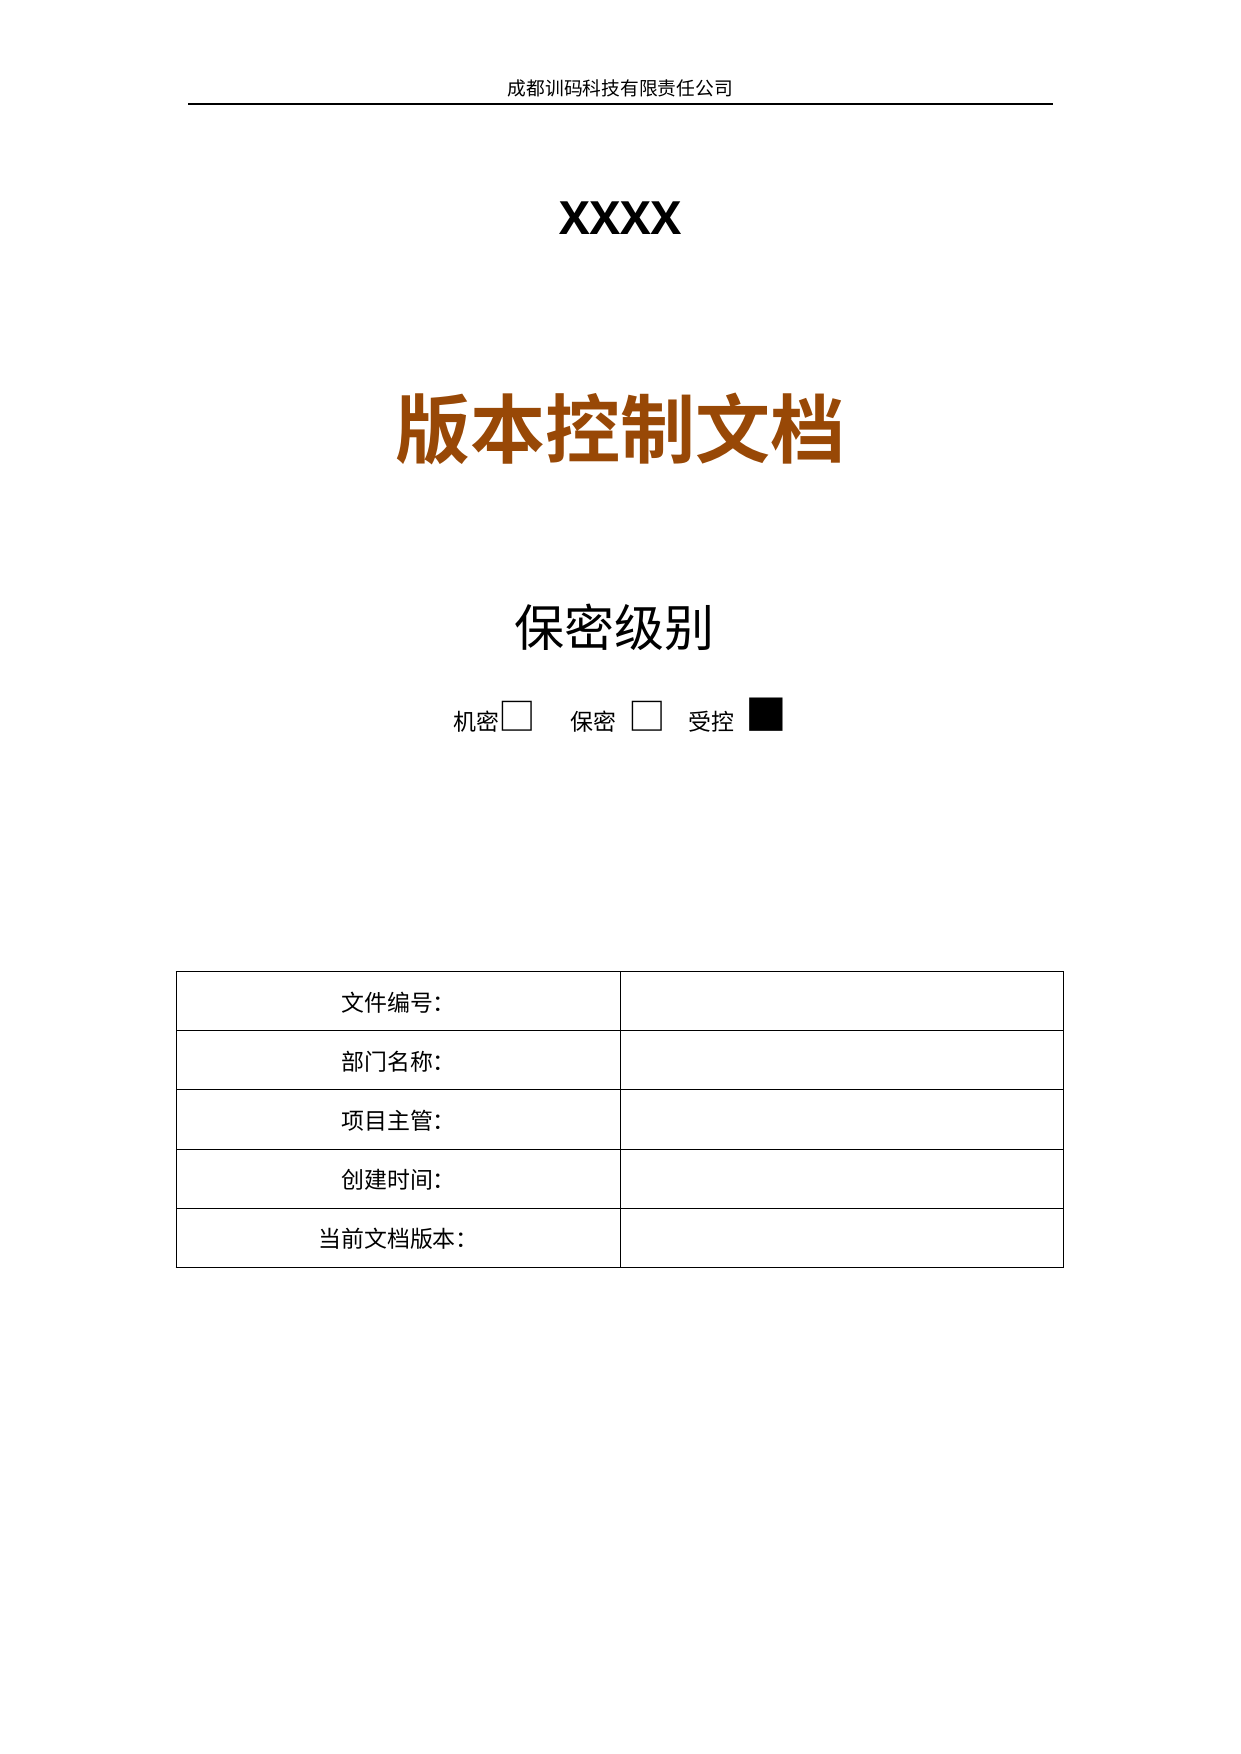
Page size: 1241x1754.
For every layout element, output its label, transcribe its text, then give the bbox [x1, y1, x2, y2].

table_cell [621, 1209, 1063, 1267]
table_header [621, 972, 1063, 1030]
text 机密□ 保密 □ 受控 ■ [187, 682, 1053, 742]
table_cell 项目主管： [177, 1090, 620, 1148]
table_header 文件编号： [177, 972, 620, 1030]
table_cell [621, 1031, 1063, 1089]
subtitle XXXX [187, 185, 1053, 248]
table_cell 部门名称： [177, 1031, 620, 1089]
table_cell 当前文档版本： [177, 1209, 620, 1267]
table_cell 创建时间： [177, 1150, 620, 1207]
text 保密级别 [187, 588, 1053, 661]
table_cell [621, 1150, 1063, 1207]
table_cell [621, 1090, 1063, 1148]
text 版本控制文档 [187, 370, 1053, 479]
